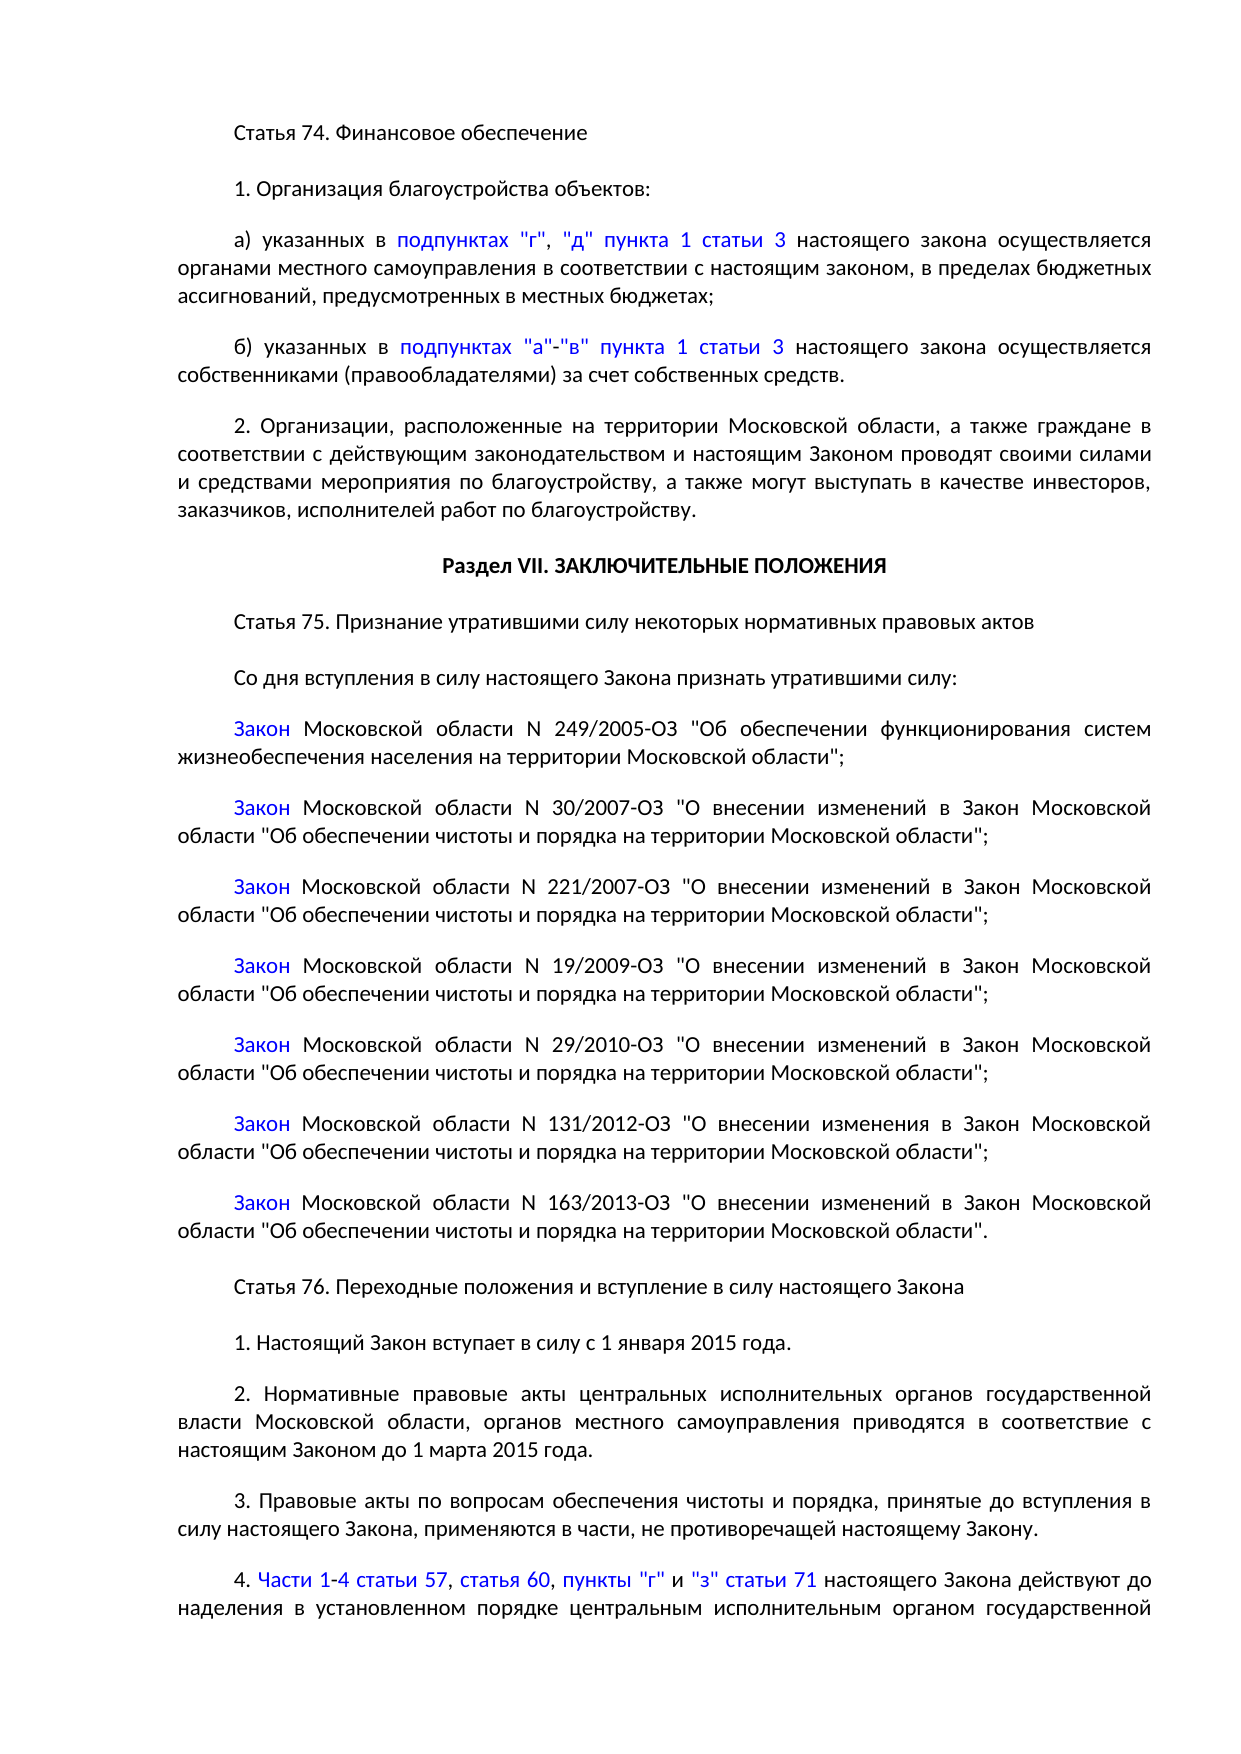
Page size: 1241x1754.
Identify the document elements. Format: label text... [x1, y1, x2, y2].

text Закон Московской области N 19/2009-ОЗ "О внесении изменений в Закон Московской области "Об обеспечении чистоты и порядка на территории Московской области"; [177, 951, 1152, 1007]
text 1. Организация благоустройства объектов: [177, 174, 1152, 202]
text Со дня вступления в силу настоящего Закона признать утратившими силу: [177, 663, 1152, 691]
text Статья 74. Финансовое обеспечение [177, 118, 1152, 146]
text Закон Московской области N 221/2007-ОЗ "О внесении изменений в Закон Московской области "Об обеспечении чистоты и порядка на территории Московской области"; [177, 872, 1152, 928]
title Раздел VII. ЗАКЛЮЧИТЕЛЬНЫЕ ПОЛОЖЕНИЯ [177, 551, 1152, 579]
text Закон Московской области N 163/2013-ОЗ "О внесении изменений в Закон Московской области "Об обеспечении чистоты и порядка на территории Московской области". [177, 1188, 1152, 1244]
text 2. Организации, расположенные на территории Московской области, а также граждане в соответствии с действующим законодательством и настоящим Законом проводят своими силами и средствами мероприятия по благоустройству, а также могут выступать в качестве инвесторов, заказчиков, исполнителей работ по благоустройству. [177, 411, 1152, 523]
text Закон Московской области N 131/2012-ОЗ "О внесении изменения в Закон Московской области "Об обеспечении чистоты и порядка на территории Московской области"; [177, 1109, 1152, 1165]
text 2. Нормативные правовые акты центральных исполнительных органов государственной власти Московской области, органов местного самоуправления приводятся в соответствие с настоящим Законом до 1 марта 2015 года. [177, 1379, 1152, 1463]
text 1. Настоящий Закон вступает в силу с 1 января 2015 года. [177, 1328, 1152, 1356]
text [177, 1565, 1152, 1621]
text Закон Московской области N 29/2010-ОЗ "О внесении изменений в Закон Московской области "Об обеспечении чистоты и порядка на территории Московской области"; [177, 1030, 1152, 1086]
text Статья 75. Признание утратившими силу некоторых нормативных правовых актов [177, 607, 1152, 635]
text Закон Московской области N 249/2005-ОЗ "Об обеспечении функционирования систем жизнеобеспечения населения на территории Московской области"; [177, 714, 1152, 770]
text а) указанных в подпунктах "г", "д" пункта 1 статьи 3 настоящего закона осуществляется органами местного самоуправления в соответствии с настоящим законом, в пределах бюджетных ассигнований, предусмотренных в местных бюджетах; [177, 225, 1152, 309]
text 3. Правовые акты по вопросам обеспечения чистоты и порядка, принятые до вступления в силу настоящего Закона, применяются в части, не противоречащей настоящему Закону. [177, 1486, 1152, 1542]
text Закон Московской области N 30/2007-ОЗ "О внесении изменений в Закон Московской области "Об обеспечении чистоты и порядка на территории Московской области"; [177, 793, 1152, 849]
text Статья 76. Переходные положения и вступление в силу настоящего Закона [177, 1272, 1152, 1300]
text б) указанных в подпунктах "а"-"в" пункта 1 статьи 3 настоящего закона осуществляется собственниками (правообладателями) за счет собственных средств. [177, 332, 1152, 388]
